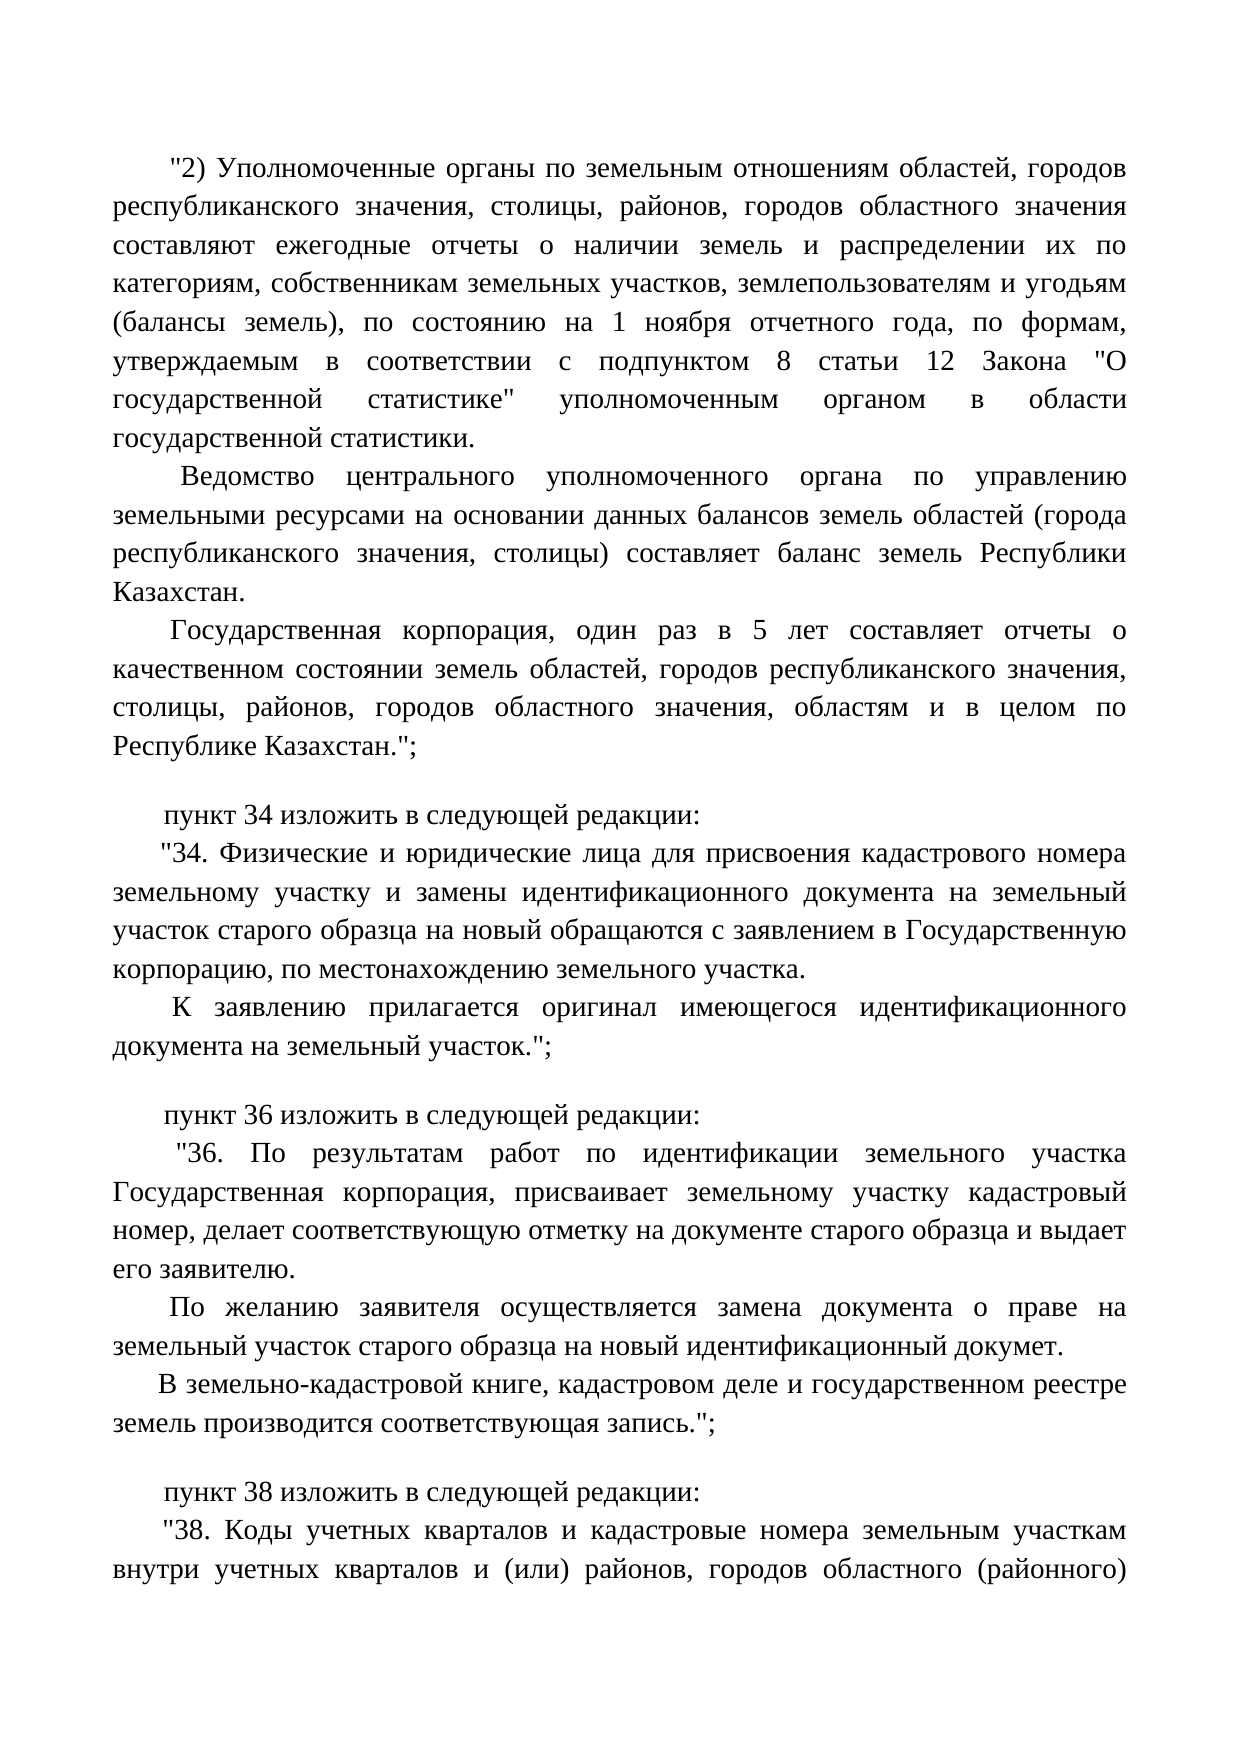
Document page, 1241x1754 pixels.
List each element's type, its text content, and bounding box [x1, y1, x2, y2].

text К заявлению прилагается оригинал имеющегося идентификационного документа на земельный участок."; [112, 989, 1128, 1062]
text Государственная корпорация, один раз в 5 лет составляет отчеты о качественном состоянии земель областей, городов республиканского значения, столицы, районов, городов областного значения, областям и в целом по Республике Казахстан."; [112, 612, 1128, 762]
text "36. По результатам работ по идентификации земельного участка Государственная корпорация, присваивает земельному участку кадастровый номер, делает соответствующую отметку на документе старого образца и выдает его заявителю. [112, 1135, 1128, 1284]
text По желанию заявителя осуществляется замена документа о праве на земельный участок старого образца на новый идентификационный докумет. [112, 1289, 1128, 1362]
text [112, 1512, 1128, 1584]
text Ведомство центрального уполномоченного органа по управлению земельными ресурсами на основании данных балансов земель областей (города республиканского значения, столицы) составляет баланс земель Республики Казахстан. [112, 458, 1128, 607]
text "2) Уполномоченные органы по земельным отношениям областей, городов республиканского значения, столицы, районов, городов областного значения составляют ежегодные отчеты о наличии земель и распределении их по категориям, собственникам земельных участков, землепользователям и угодьям (балансы земель), по состоянию на 1 ноября отчетного года, по формам, утверждаемым в соответствии с подпунктом 8 статьи 12 Закона "О государственной статистике" уполномоченным органом в области государственной статистики. [112, 150, 1128, 453]
text пункт 38 изложить в следующей редакции: [112, 1474, 1128, 1507]
text пункт 34 изложить в следующей редакции: [112, 797, 1128, 830]
text В земельно-кадастровой книге, кадастровом деле и государственном реестре земель производится соответствующая запись."; [112, 1367, 1128, 1439]
text пункт 36 изложить в следующей редакции: [112, 1097, 1128, 1130]
text "34. Физические и юридические лица для присвоения кадастрового номера земельному участку и замены идентификационного документа на земельный участок старого образца на новый обращаются с заявлением в Государственную корпорацию, по местонахождению земельного участка. [112, 835, 1128, 984]
